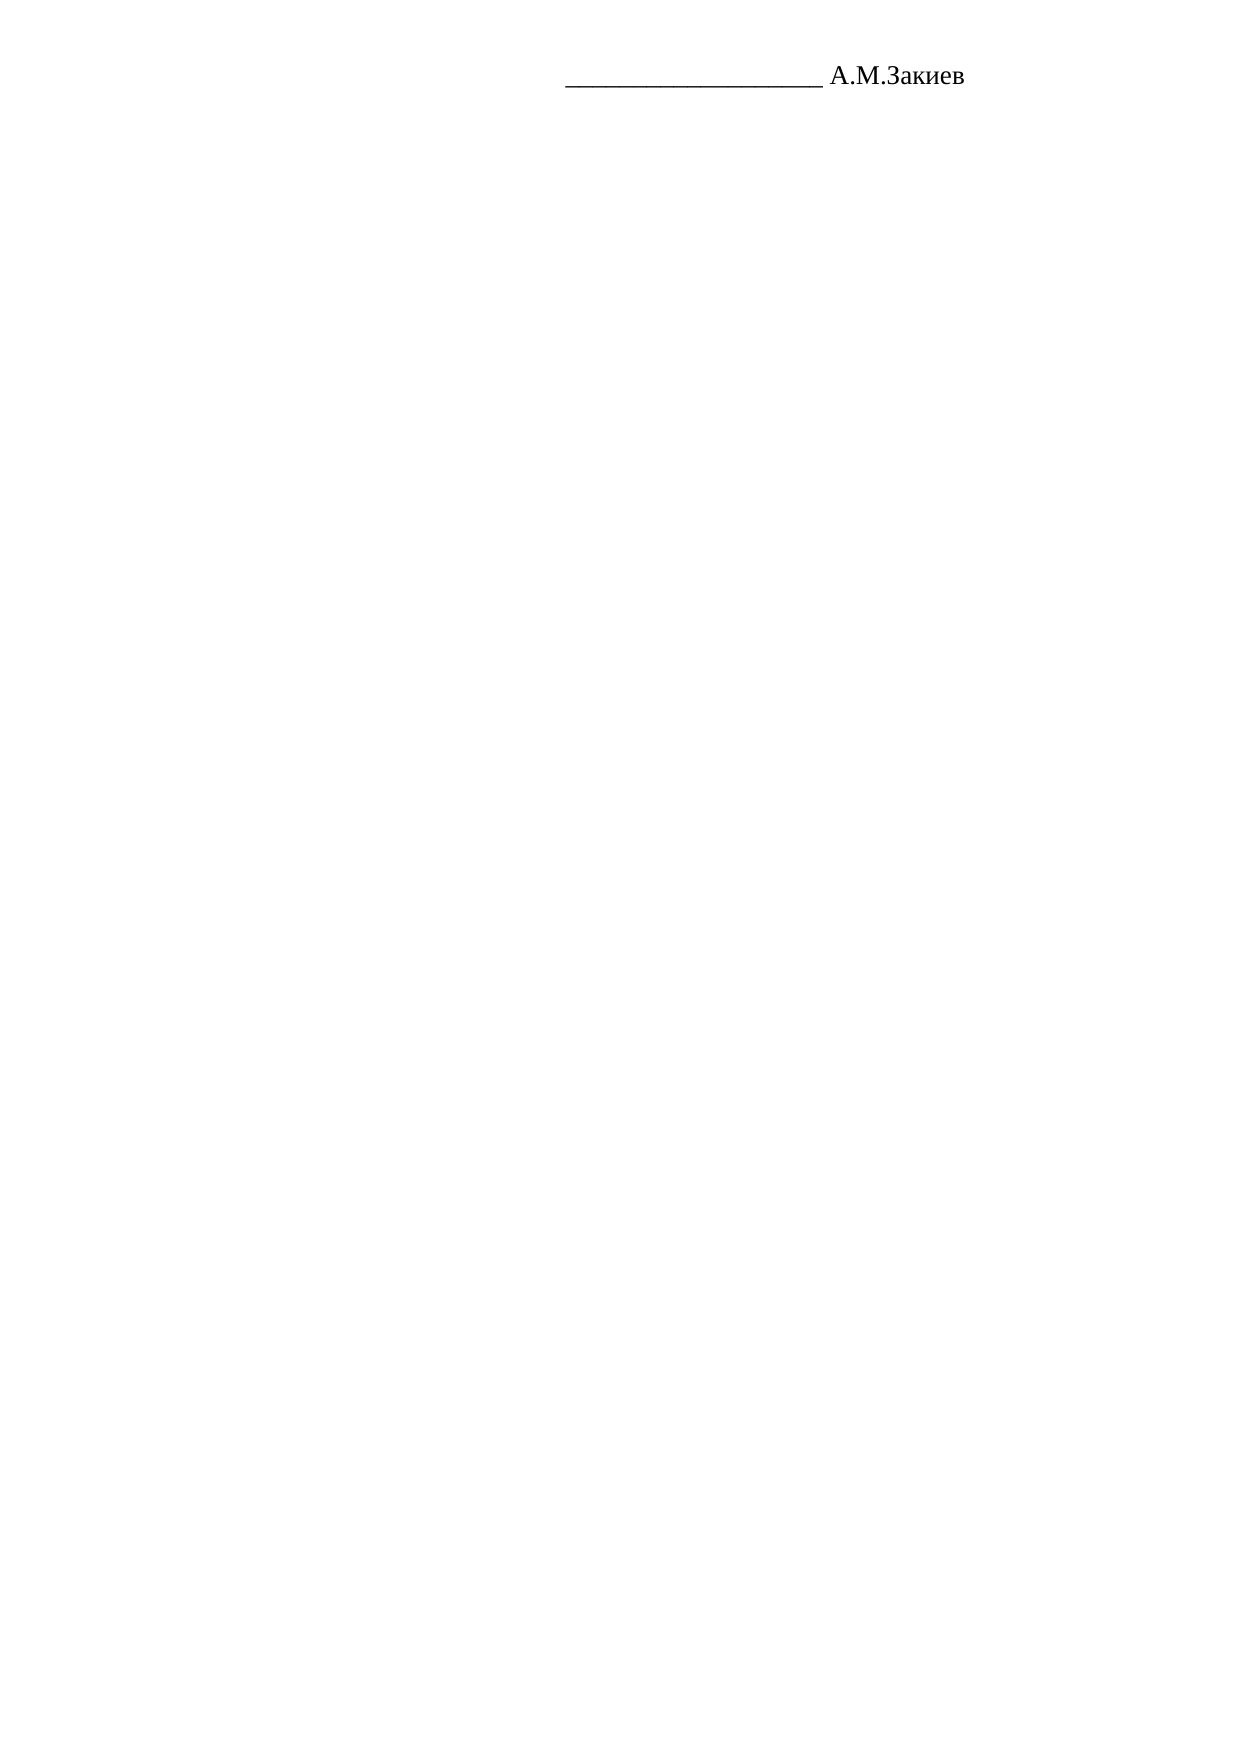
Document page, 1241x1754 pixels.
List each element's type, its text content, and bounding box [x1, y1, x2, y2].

text ___________________ А.М.Закиев [532, 59, 1152, 90]
